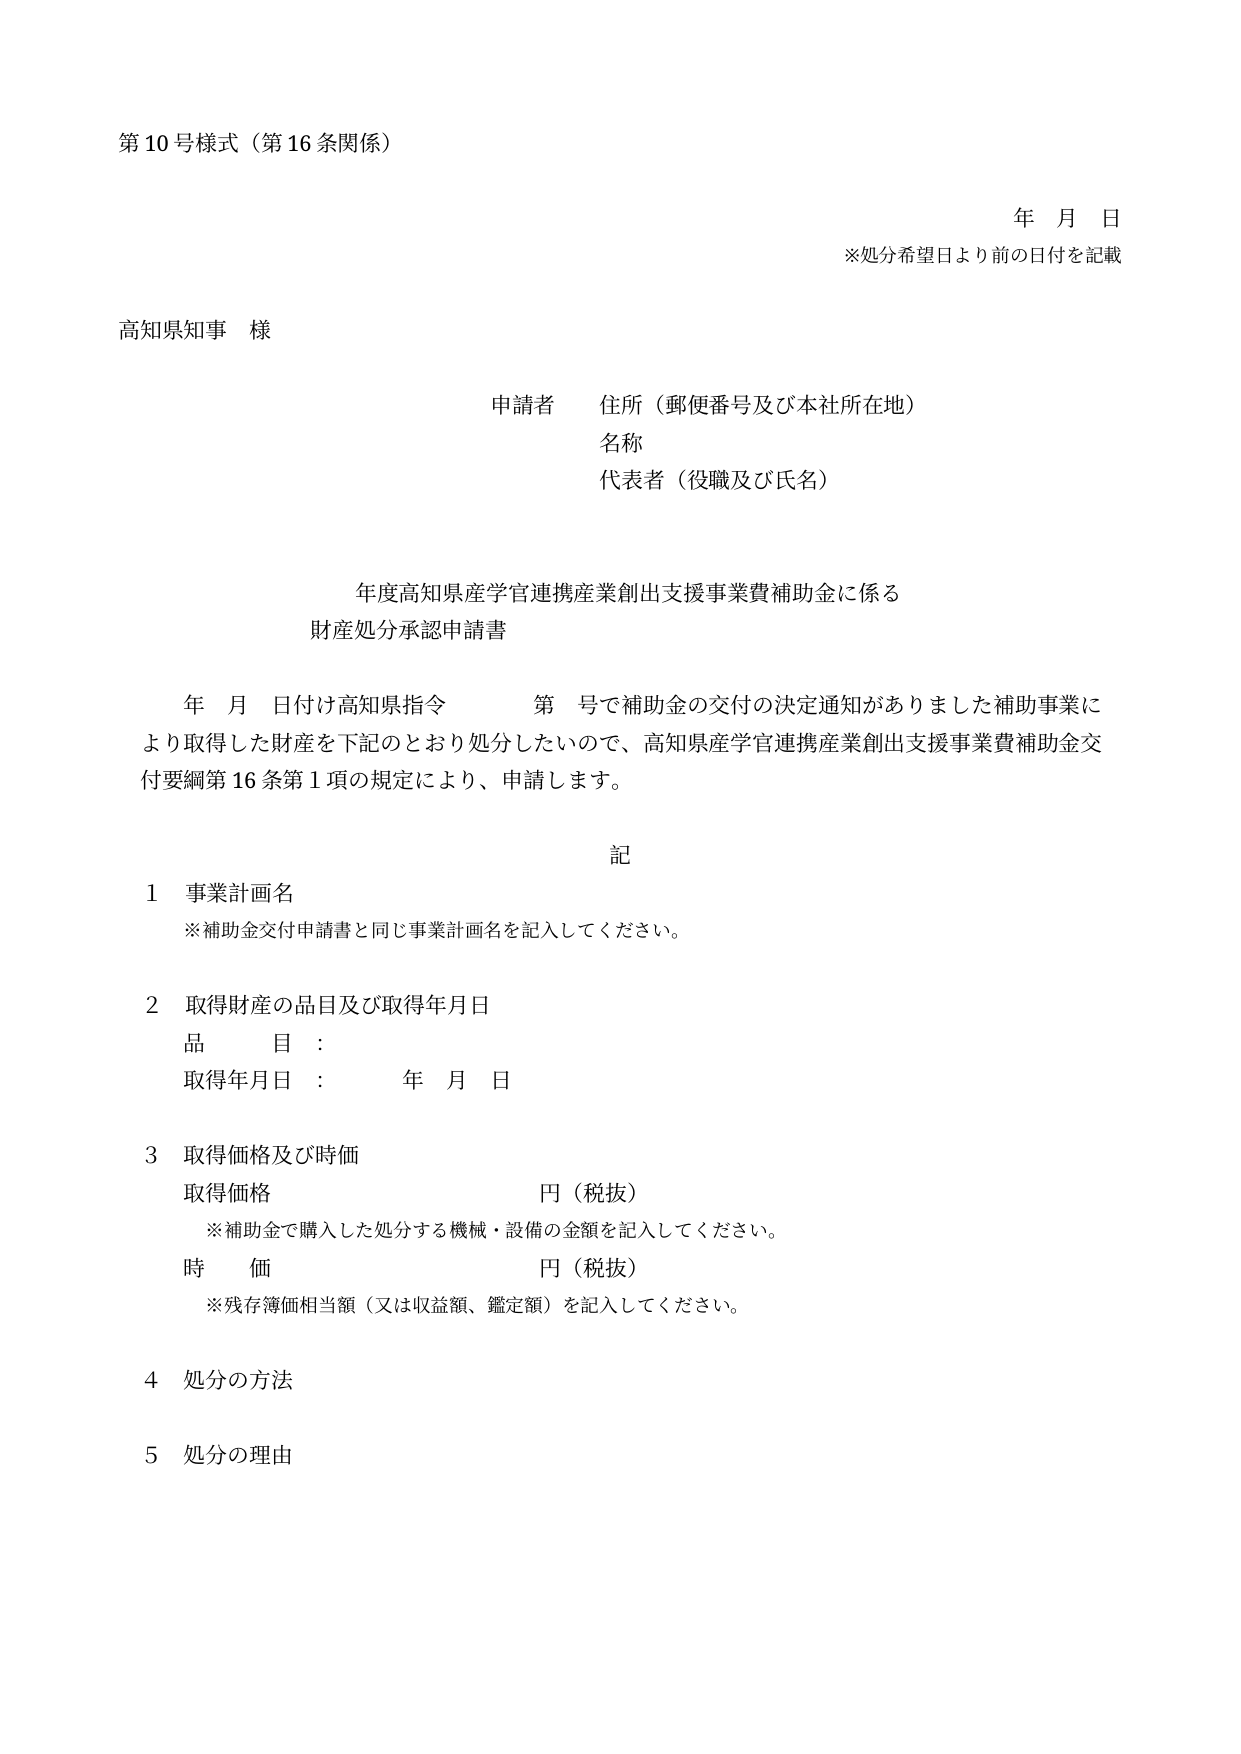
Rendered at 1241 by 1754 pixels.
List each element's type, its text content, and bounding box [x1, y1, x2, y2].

text ※補助金で購入した処分する機械・設備の金額を記入してください。 [118, 1211, 1122, 1248]
text ４ 処分の方法 [118, 1361, 1122, 1398]
text 第10号様式（第16条関係） [118, 123, 1122, 161]
text 申請者 住所（郵便番号及び本社所在地） [118, 386, 1122, 423]
text ３ 取得価格及び時価 [118, 1136, 1122, 1173]
text 時 価 円（税抜） [118, 1248, 1122, 1286]
text 取得価格 円（税抜） [118, 1173, 1122, 1211]
text 名称 [118, 423, 1122, 461]
text １ 事業計画名 [141, 873, 1122, 911]
text 記 [118, 836, 1122, 873]
text ※残存簿価相当額（又は収益額、鑑定額）を記入してください。 [118, 1286, 1122, 1323]
text ※補助金交付申請書と同じ事業計画名を記入してください。 [118, 911, 1122, 948]
text 年 月 日付け高知県指令 第 号で補助金の交付の決定通知がありました補助事業により取得した財産を下記のとおり処分したいので、高知県産学官連携産業創出支援事業費補助金交付要綱第16条第１項の規定により、申請します。 [118, 686, 1122, 798]
text 品 目 ： [118, 1023, 1122, 1061]
text 財産処分承認申請書 [302, 611, 1006, 648]
text 高知県知事 様 [118, 311, 1122, 348]
text 年 月 日 [118, 198, 1122, 236]
text ※処分希望日より前の日付を記載 [118, 236, 1122, 273]
text 年度高知県産学官連携産業創出支援事業費補助金に係る [118, 573, 1117, 611]
text 取得年月日 ： 年 月 日 [118, 1061, 1122, 1098]
text ２ 取得財産の品目及び取得年月日 [141, 986, 1122, 1023]
text ５ 処分の理由 [118, 1436, 1122, 1473]
text 代表者（役職及び氏名） [118, 461, 1122, 498]
